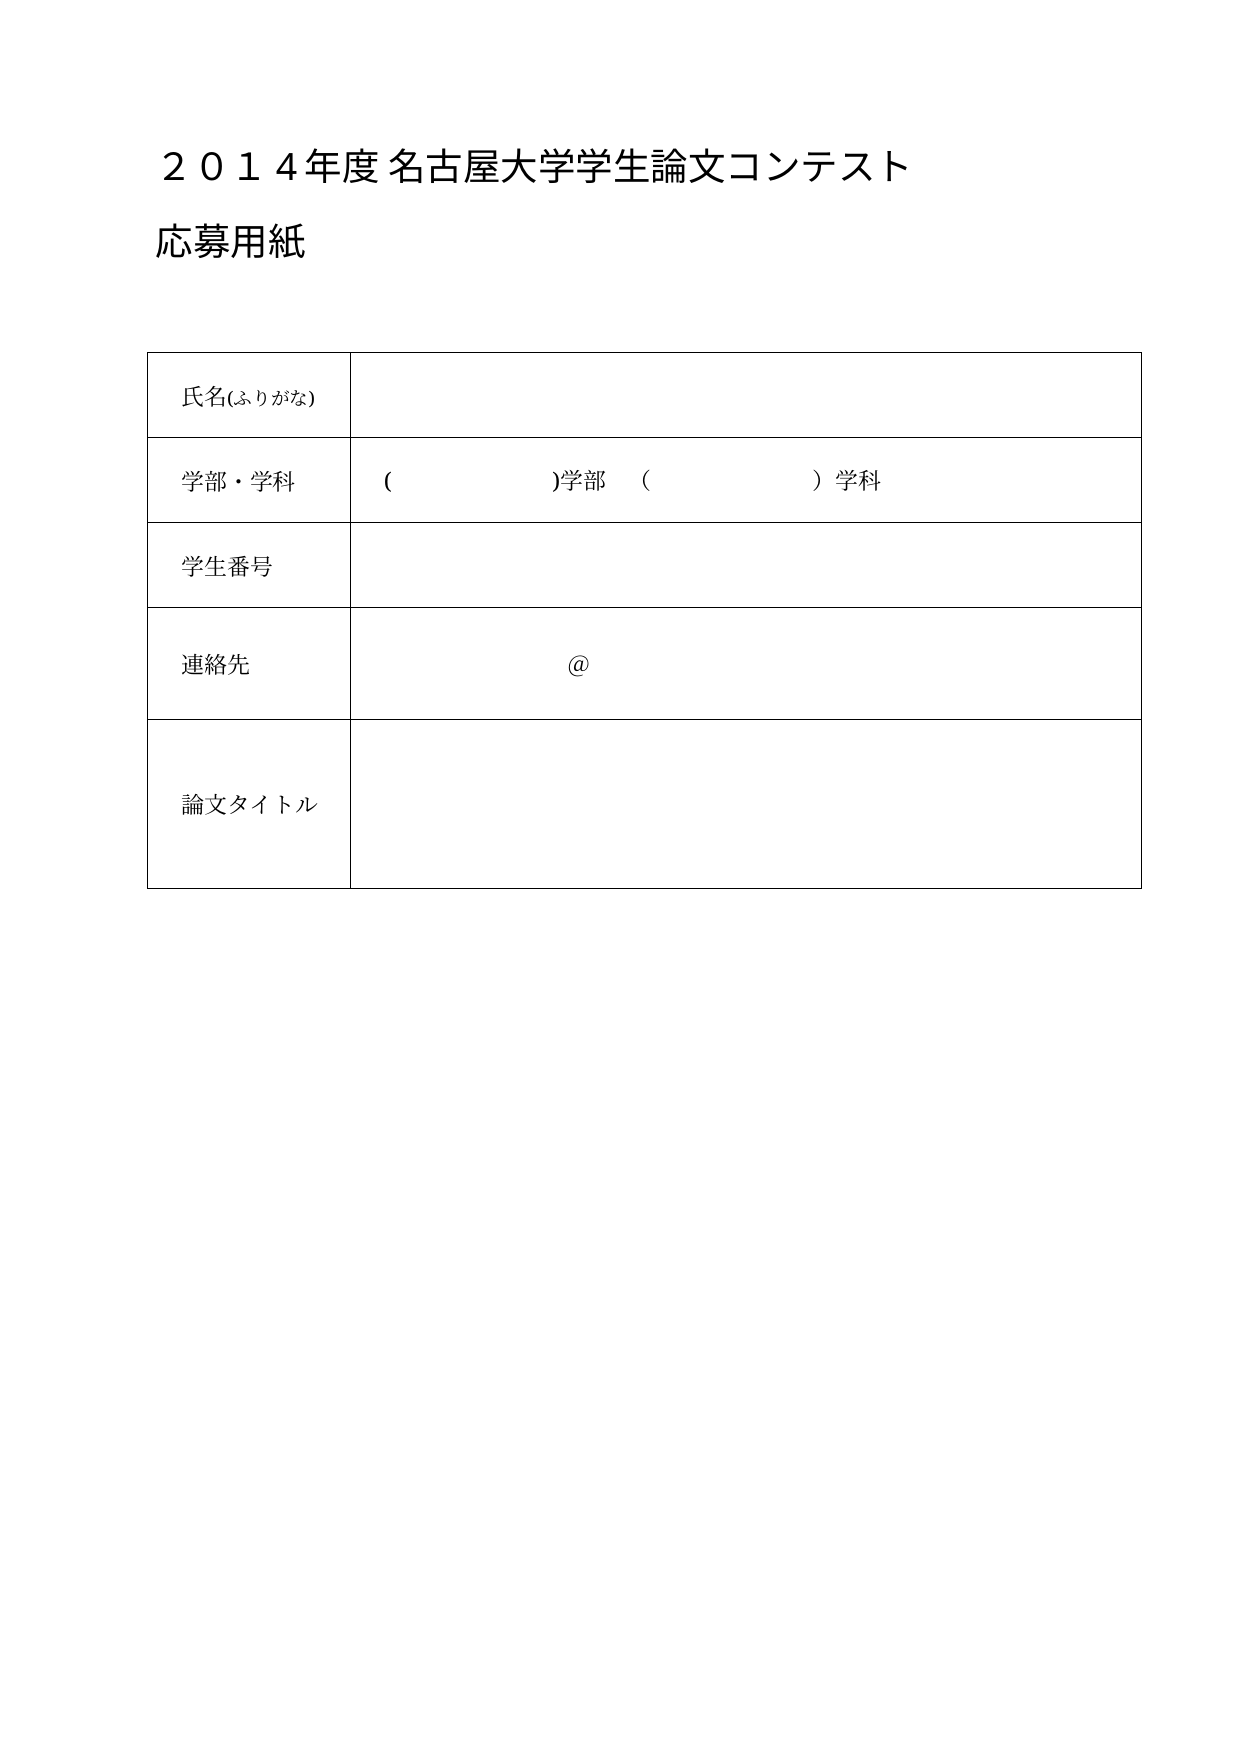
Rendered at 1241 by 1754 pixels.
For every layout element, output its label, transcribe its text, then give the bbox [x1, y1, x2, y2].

table_header 氏名(ふりがな) [148, 353, 350, 437]
text 応募用紙 [118, 202, 1122, 277]
text ２０１4年度 名古屋大学学生論文コンテスト [118, 127, 1122, 202]
table_cell [351, 523, 1141, 607]
table_cell 連絡先 [148, 608, 350, 718]
table_cell 学生番号 [148, 523, 350, 607]
table_cell ( )学部 （ ）学科 [351, 438, 1141, 522]
table_cell 学部・学科 [148, 438, 350, 522]
table_header [351, 353, 1141, 437]
table_cell [351, 720, 1141, 888]
table_cell 論文タイトル [148, 720, 350, 888]
table_cell ＠ [351, 608, 1141, 718]
